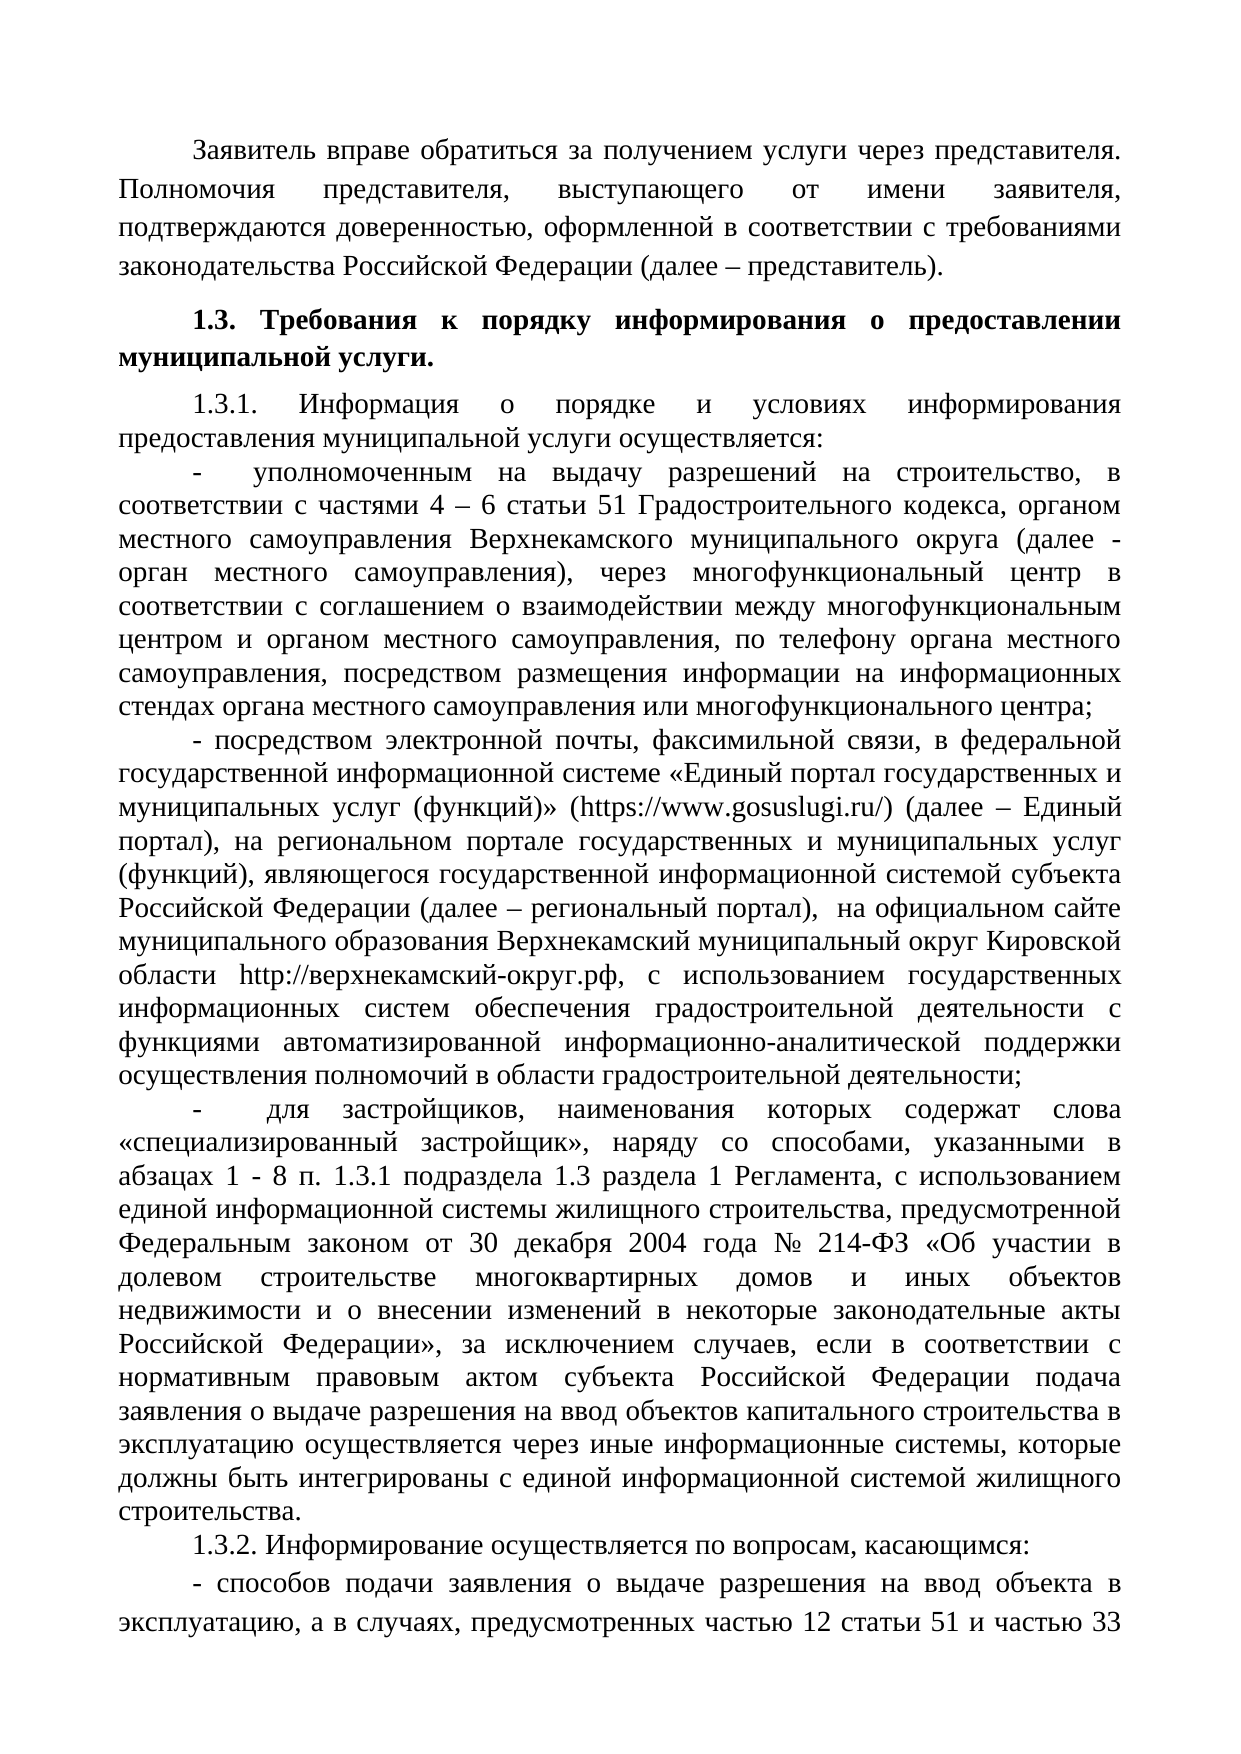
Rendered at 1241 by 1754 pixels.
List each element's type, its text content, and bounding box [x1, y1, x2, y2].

text 1.3.2. Информирование осуществляется по вопросам, касающимся: [118, 1527, 1122, 1561]
text Заявитель вправе обратиться за получением услуги через представителя. Полномочия представителя, выступающего от имени заявителя, подтверждаются доверенностью, оформленной в соответствии с требованиями законодательства Российской Федерации (далее – представитель). [118, 132, 1122, 282]
text - для застройщиков, наименования которых содержат слова «специализированный застройщик», наряду со способами, указанными в абзацах 1 - 8 п. 1.3.1 подраздела 1.3 раздела 1 Регламента, с использованием единой информационной системы жилищного строительства, предусмотренной Федеральным законом от 30 декабря 2004 года № 214-ФЗ «Об участии в долевом строительстве многоквартирных домов и иных объектов недвижимости и о внесении изменений в некоторые законодательные акты Российской Федерации», за исключением случаев, если в соответствии с нормативным правовым актом субъекта Российской Федерации подача заявления о выдаче разрешения на ввод объектов капитального строительства в эксплуатацию осуществляется через иные информационные системы, которые должны быть интегрированы с единой информационной системой жилищного строительства. [118, 1091, 1122, 1527]
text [118, 1566, 1122, 1638]
text - уполномоченным на выдачу разрешений на строительство, в соответствии с частями 4 – 6 статьи 51 Градостроительного кодекса, органом местного самоуправления Верхнекамского муниципального округа (далее - орган местного самоуправления), через многофункциональный центр в соответствии с соглашением о взаимодействии между многофункциональным центром и органом местного самоуправления, по телефону органа местного самоуправления, посредством размещения информации на информационных стендах органа местного самоуправления или многофункционального центра; [118, 454, 1122, 722]
text 1.3.1. Информация о порядке и условиях информирования предоставления муниципальной услуги осуществляется: [118, 387, 1122, 454]
text - посредством электронной почты, факсимильной связи, в федеральной государственной информационной системе «Единый портал государственных и муниципальных услуг (функций)» (https://www.gosuslugi.ru/) (далее – Единый портал), на региональном портале государственных и муниципальных услуг (функций), являющегося государственной информационной системой субъекта Российской Федерации (далее – региональный портал), на официальном сайте муниципального образования Верхнекамский муниципальный округ Кировской области http://верхнекамский-округ.рф, с использованием государственных информационных систем обеспечения градостроительной деятельности с функциями автоматизированной информационно-аналитической поддержки осуществления полномочий в области градостроительной деятельности; [118, 722, 1122, 1091]
text 1.3. Требования к порядку информирования о предоставлении муниципальной услуги. [118, 299, 1122, 374]
